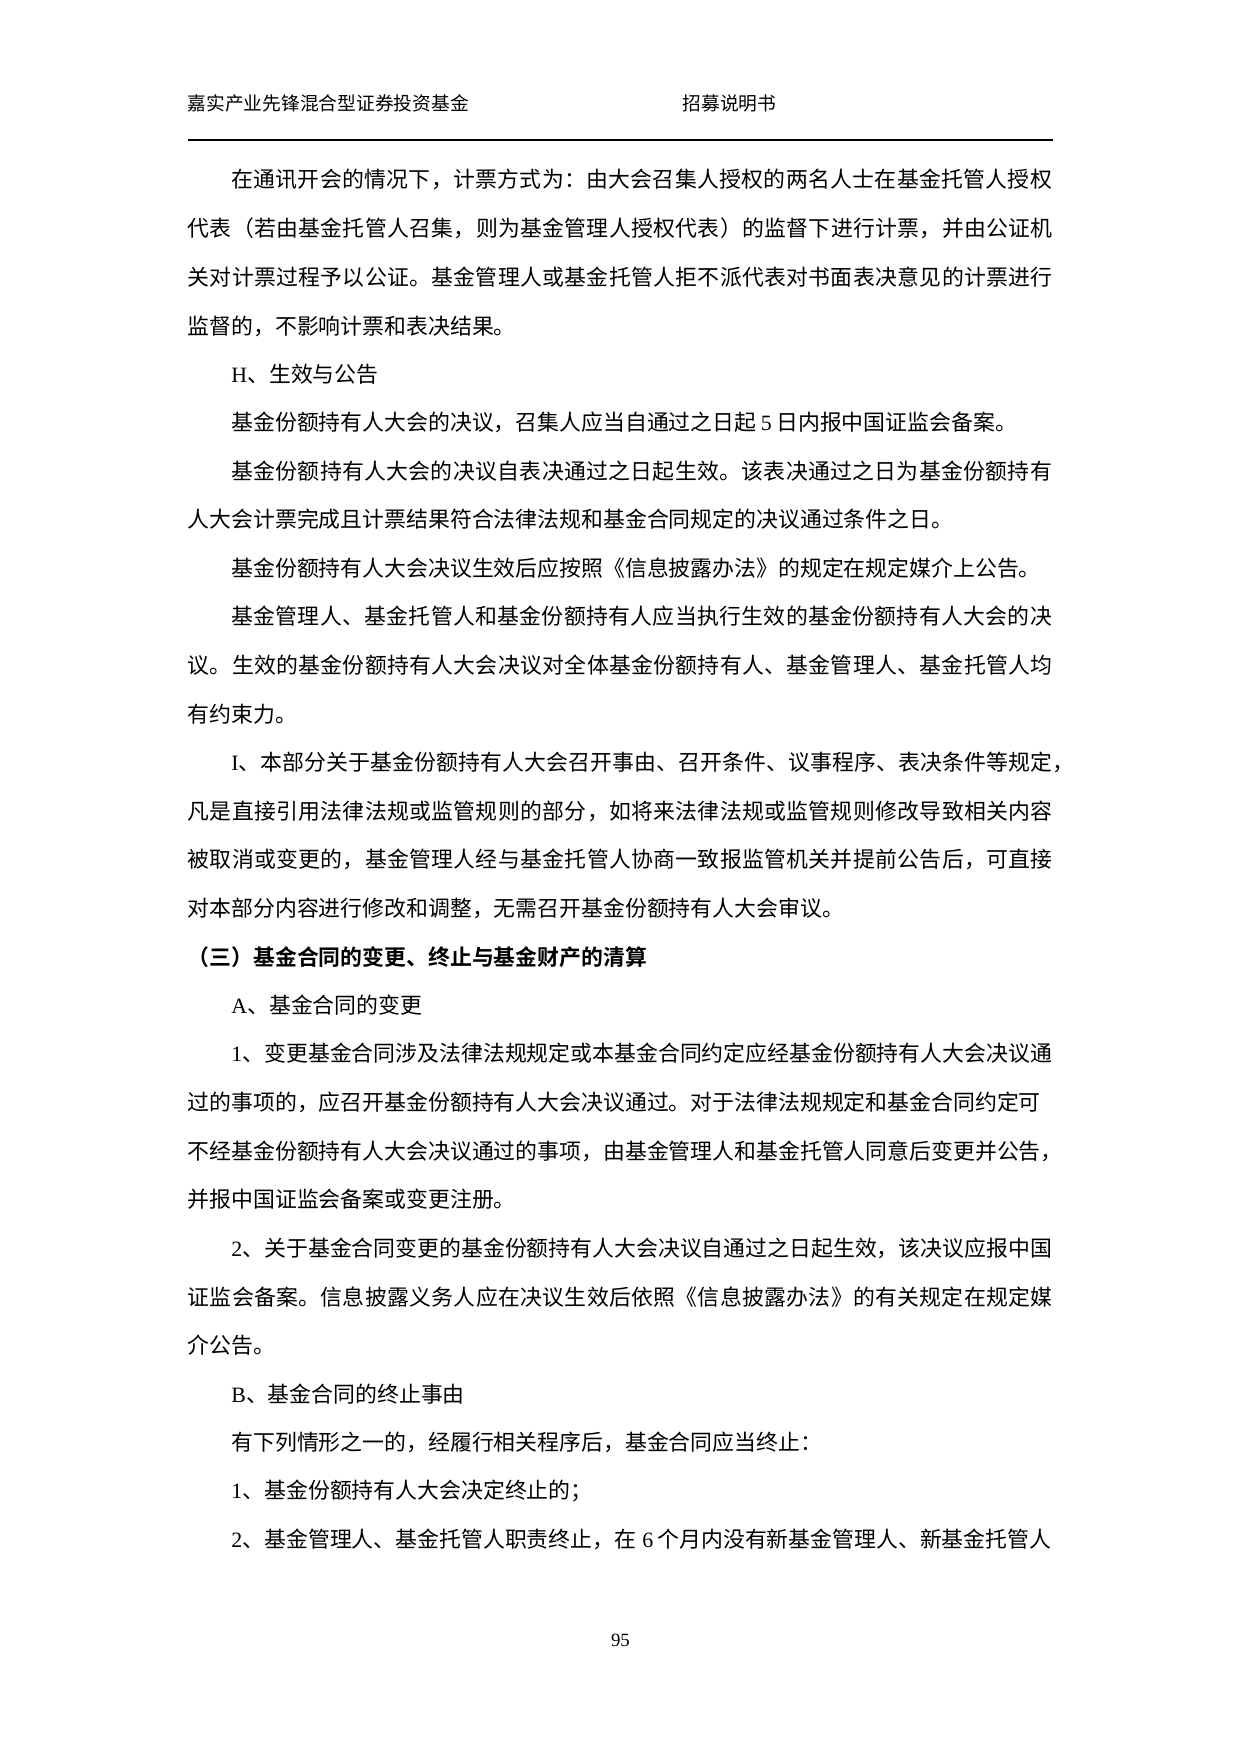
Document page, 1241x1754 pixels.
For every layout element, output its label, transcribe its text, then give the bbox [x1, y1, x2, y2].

text B、基金合同的终止事由 [187, 1376, 1053, 1409]
text 有下列情形之一的，经履行相关程序后，基金合同应当终止： [187, 1424, 1053, 1457]
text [187, 1521, 1053, 1554]
text 基金管理人、基金托管人和基金份额持有人应当执行生效的基金份额持有人大会的决议。生效的基金份额持有人大会决议对全体基金份额持有人、基金管理人、基金托管人均有约束力。 [187, 599, 1053, 729]
text 1、变更基金合同涉及法律法规规定或本基金合同约定应经基金份额持有人大会决议通过的事项的，应召开基金份额持有人大会决议通过。对于法律法规规定和基金合同约定可不经基金份额持有人大会决议通过的事项，由基金管理人和基金托管人同意后变更并公告，并报中国证监会备案或变更注册。 [187, 1036, 1053, 1214]
text 基金份额持有人大会的决议自表决通过之日起生效。该表决通过之日为基金份额持有人大会计票完成且计票结果符合法律法规和基金合同规定的决议通过条件之日。 [187, 453, 1053, 534]
text A、基金合同的变更 [187, 987, 1053, 1020]
text 2、关于基金合同变更的基金份额持有人大会决议自通过之日起生效，该决议应报中国证监会备案。信息披露义务人应在决议生效后依照《信息披露办法》的有关规定在规定媒介公告。 [187, 1230, 1053, 1360]
text 基金份额持有人大会决议生效后应按照《信息披露办法》的规定在规定媒介上公告。 [187, 550, 1053, 583]
text 在通讯开会的情况下，计票方式为：由大会召集人授权的两名人士在基金托管人授权代表（若由基金托管人召集，则为基金管理人授权代表）的监督下进行计票，并由公证机关对计票过程予以公证。基金管理人或基金托管人拒不派代表对书面表决意见的计票进行监督的，不影响计票和表决结果。 [187, 162, 1053, 341]
text H、生效与公告 [187, 357, 1053, 389]
text （三）基金合同的变更、终止与基金财产的清算 [187, 939, 1053, 972]
text 基金份额持有人大会的决议，召集人应当自通过之日起5日内报中国证监会备案。 [187, 405, 1053, 437]
text 1、基金份额持有人大会决定终止的； [187, 1473, 1053, 1505]
text I、本部分关于基金份额持有人大会召开事由、召开条件、议事程序、表决条件等规定，凡是直接引用法律法规或监管规则的部分，如将来法律法规或监管规则修改导致相关内容被取消或变更的，基金管理人经与基金托管人协商一致报监管机关并提前公告后，可直接对本部分内容进行修改和调整，无需召开基金份额持有人大会审议。 [187, 744, 1053, 923]
